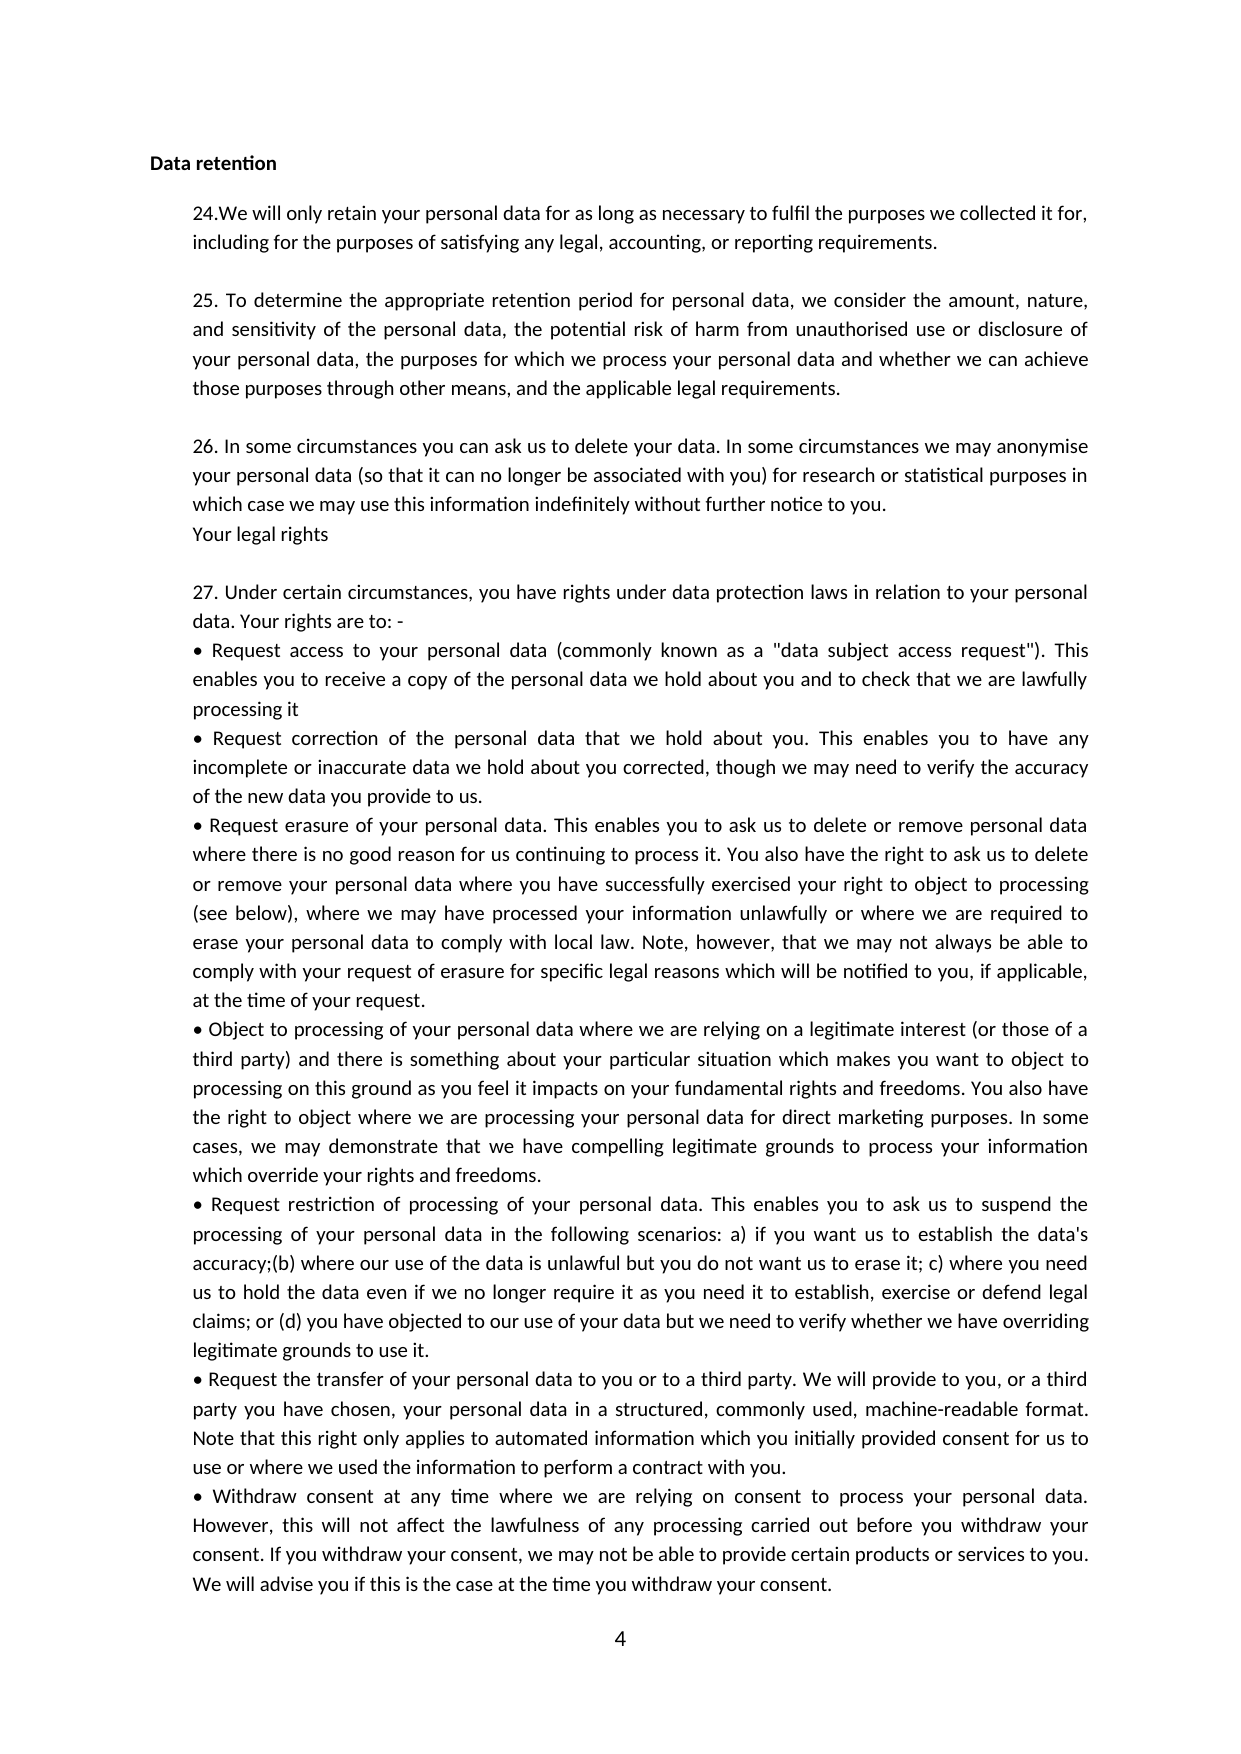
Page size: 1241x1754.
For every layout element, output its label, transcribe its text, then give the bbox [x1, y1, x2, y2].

list 25. To determine the appropriate retention period for personal data, we consider the amount, nature, and sensitivity of the personal data, the potential risk of harm from unauthorised use or disclosure of your personal data, the purposes for which we process your personal data and whether we can achieve those purposes through other means, and the applicable legal requirements. [192, 287, 1090, 400]
list 27. Under certain circumstances, you have rights under data protection laws in relation to your personal data. Your rights are to: - [192, 579, 1090, 634]
list • Object to processing of your personal data where we are relying on a legitimate interest (or those of a third party) and there is something about your particular situation which makes you want to object to processing on this ground as you feel it impacts on your fundamental rights and freedoms. You also have the right to object where we are processing your personal data for direct marketing purposes. In some cases, we may demonstrate that we have compelling legitimate grounds to process your information which override your rights and freedoms. [192, 1017, 1090, 1188]
list • Request the transfer of your personal data to you or to a third party. We will provide to you, or a third party you have chosen, your personal data in a structured, commonly used, machine-readable format. Note that this right only applies to automated information which you initially provided consent for us to use or where we used the information to perform a contract with you. [192, 1367, 1090, 1479]
list • Request erasure of your personal data. This enables you to ask us to delete or remove personal data where there is no good reason for us continuing to process it. You also have the right to ask us to delete or remove your personal data where you have successfully exercised your right to object to processing (see below), where we may have processed your information unlawfully or where we are required to erase your personal data to comply with local law. Note, however, that we may not always be able to comply with your request of erasure for specific legal reasons which will be notified to you, if applicable, at the time of your request. [192, 812, 1090, 1013]
list 26. In some circumstances you can ask us to delete your data. In some circumstances we may anonymise your personal data (so that it can no longer be associated with you) for research or statistical purposes in which case we may use this information indefinitely without further notice to you. [192, 433, 1090, 517]
list • Request access to your personal data (commonly known as a "data subject access request"). This enables you to receive a copy of the personal data we hold about you and to check that we are lawfully processing it [192, 637, 1090, 721]
list • Request restriction of processing of your personal data. This enables you to ask us to suspend the processing of your personal data in the following scenarios: a) if you want us to establish the data's accuracy;(b) where our use of the data is unlawful but you do not want us to erase it; c) where you need us to hold the data even if we no longer require it as you need it to establish, exercise or defend legal claims; or (d) you have objected to our use of your data but we need to verify whether we have overriding legitimate grounds to use it. [192, 1192, 1090, 1363]
list Your legal rights [192, 521, 1090, 546]
text Data retention [150, 150, 1090, 175]
list 24.We will only retain your personal data for as long as necessary to fulfil the purposes we collected it for, including for the purposes of satisfying any legal, accounting, or reporting requirements. [192, 200, 1090, 254]
list • Request correction of the personal data that we hold about you. This enables you to have any incomplete or inaccurate data we hold about you corrected, though we may need to verify the accuracy of the new data you provide to us. [192, 725, 1090, 809]
list • Withdraw consent at any time where we are relying on consent to process your personal data. However, this will not affect the lawfulness of any processing carried out before you withdraw your consent. If you withdraw your consent, we may not be able to provide certain products or services to you. We will advise you if this is the case at the time you withdraw your consent. [192, 1483, 1090, 1596]
